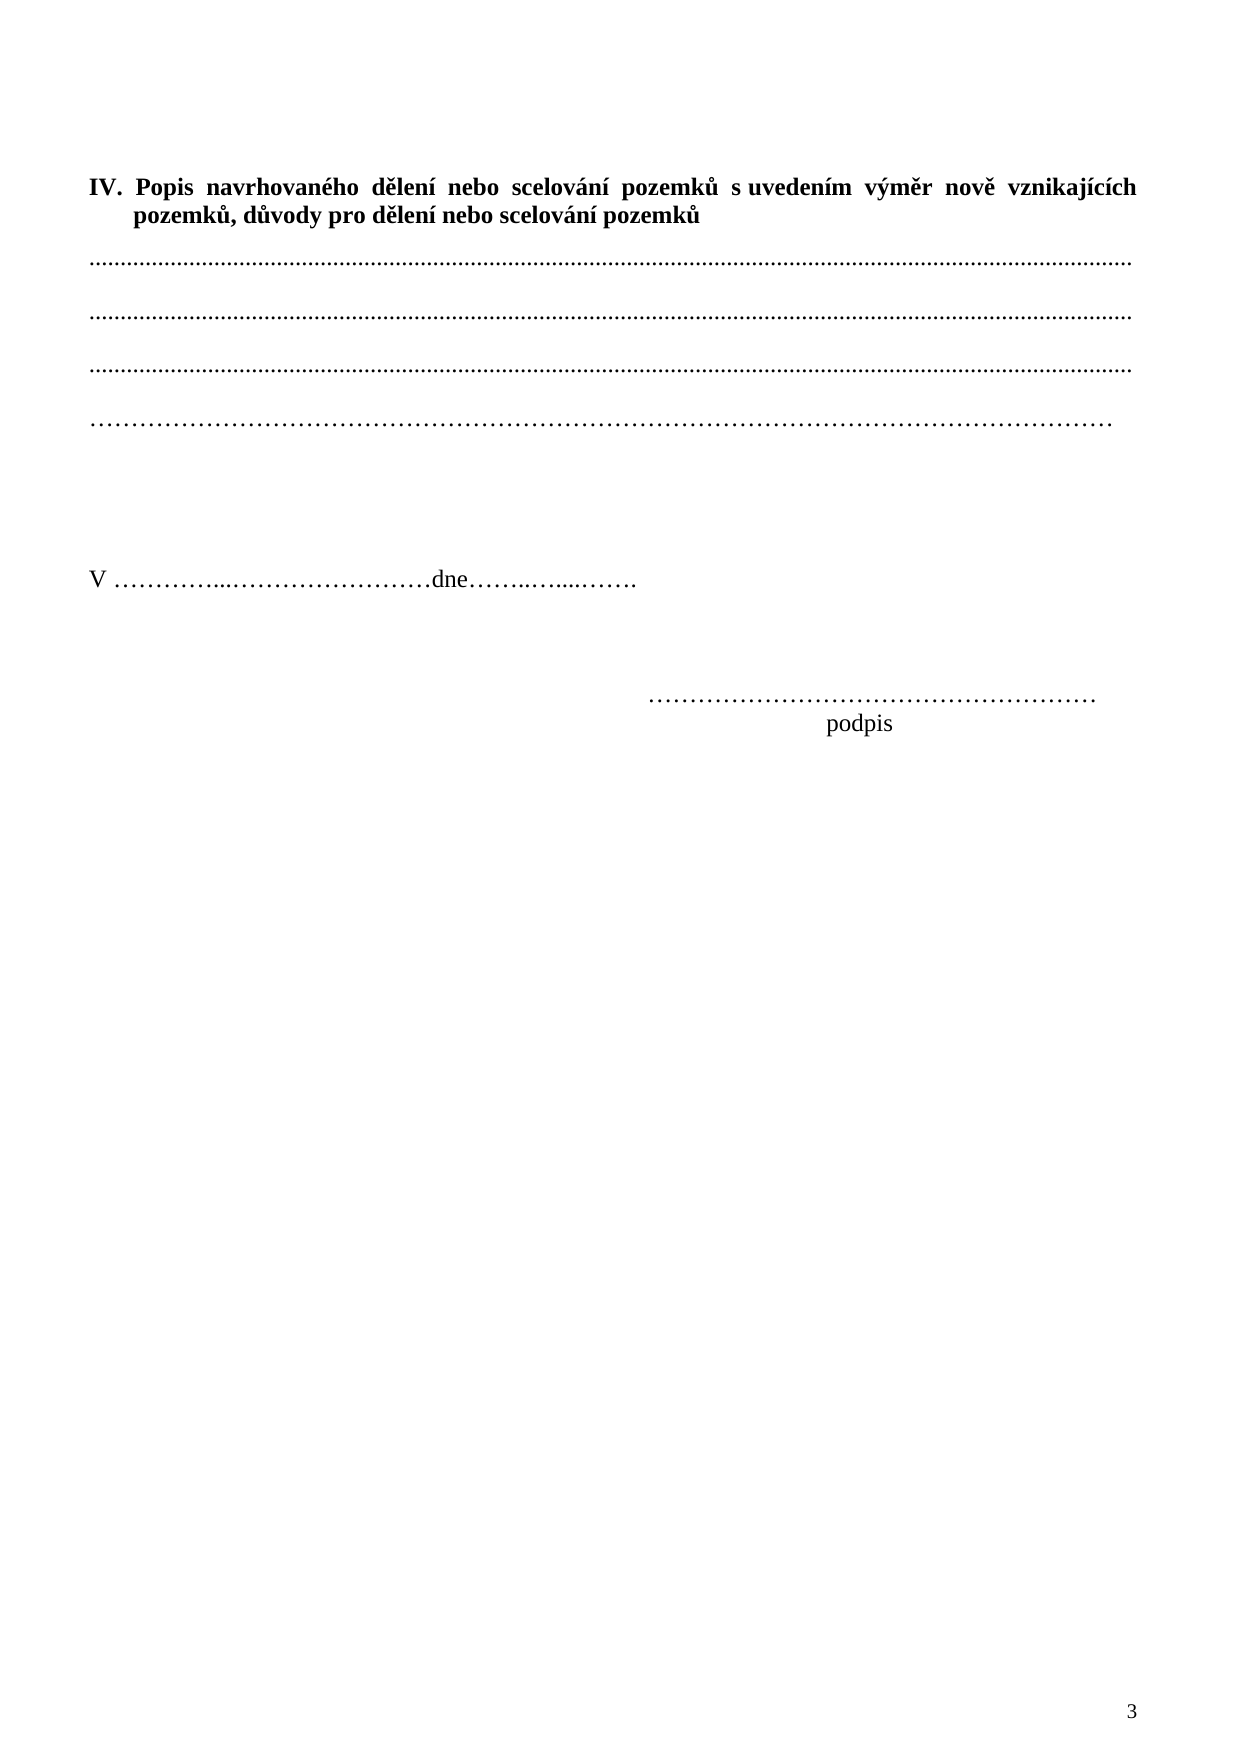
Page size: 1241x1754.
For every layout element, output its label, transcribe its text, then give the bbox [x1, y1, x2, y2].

text IV. Popis navrhovaného dělení nebo scelování pozemků s uvedením výměr nově vznikajících pozemků, důvody pro dělení nebo scelování pozemků [89, 172, 1137, 229]
text …………………………………………………………………………………………………………… [89, 403, 1137, 432]
text podpis [768, 708, 1137, 737]
text ……………………………………………… [591, 679, 1137, 708]
text V …………...……………………dne……..…....……. [89, 564, 1137, 593]
